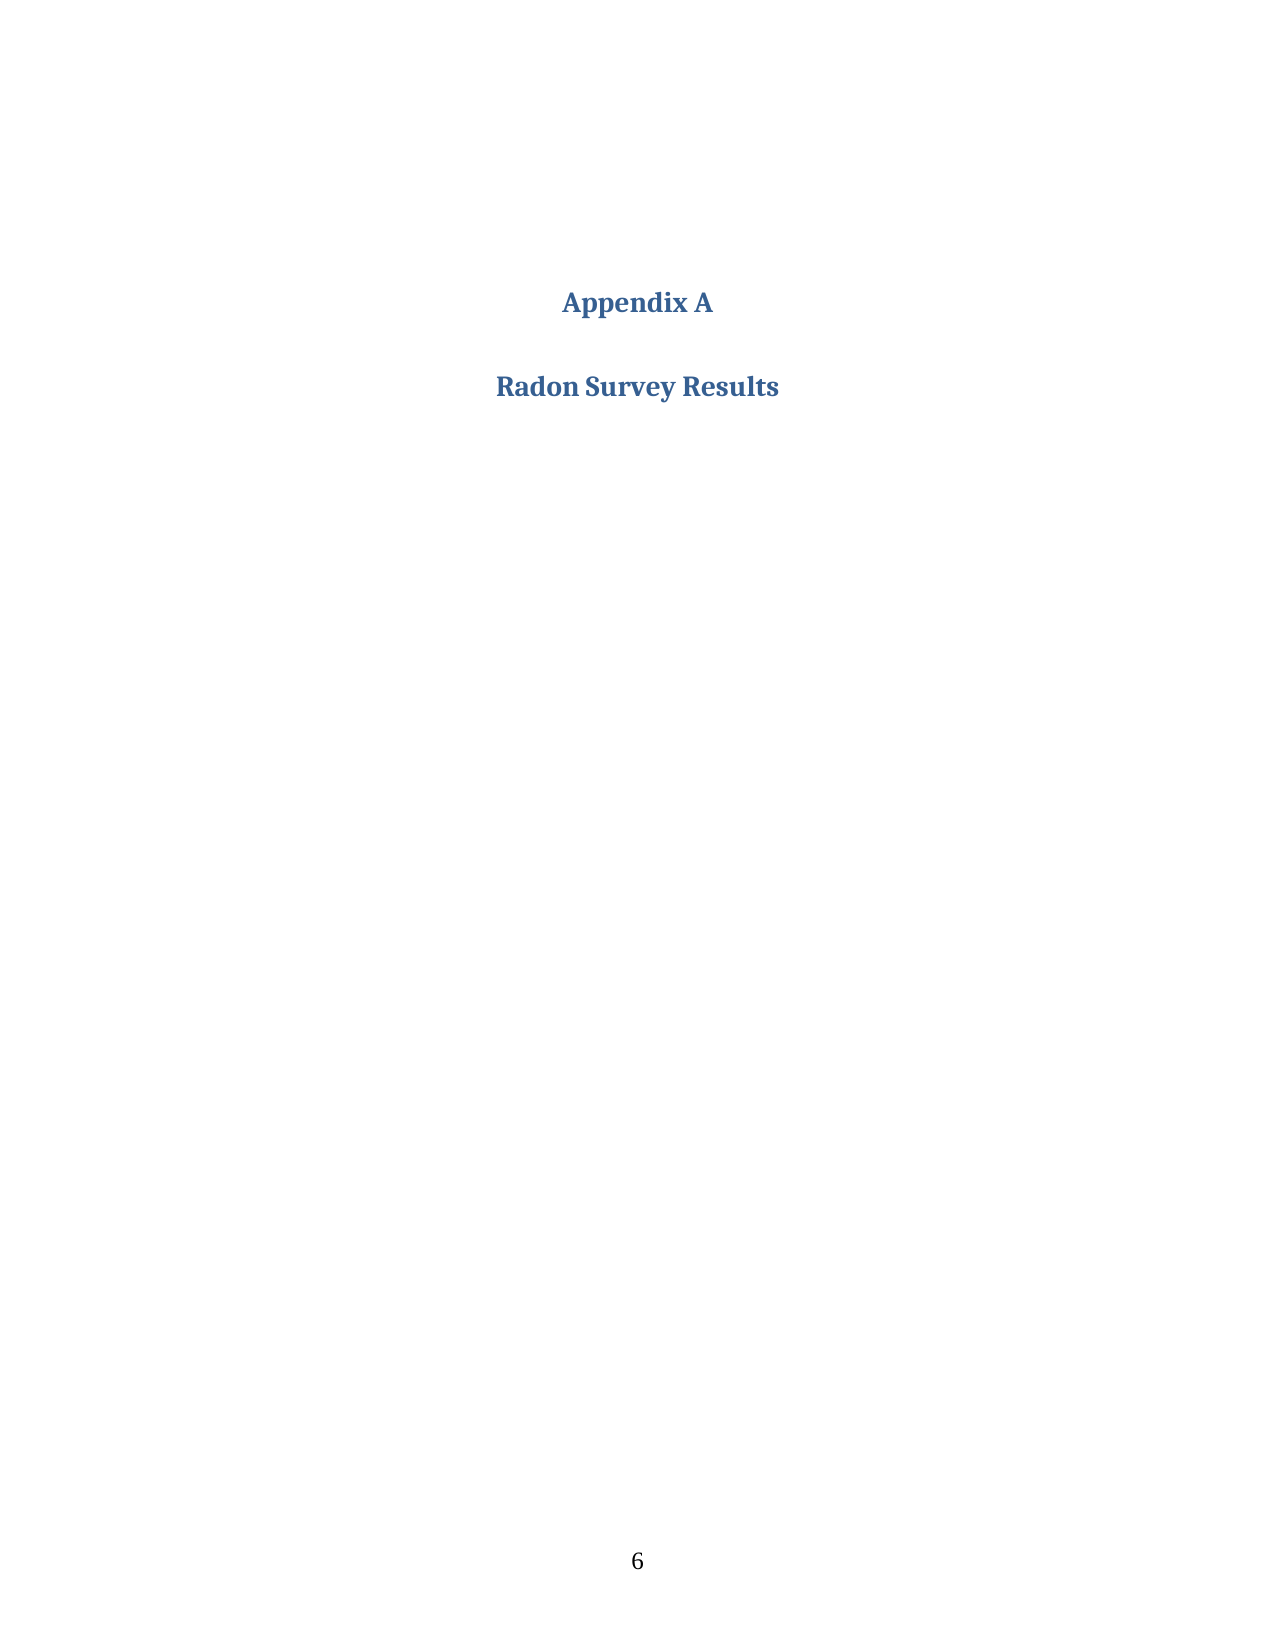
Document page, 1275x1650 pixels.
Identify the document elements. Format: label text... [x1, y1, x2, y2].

text Appendix A [187, 286, 1087, 320]
text Radon Survey Results [187, 370, 1087, 403]
